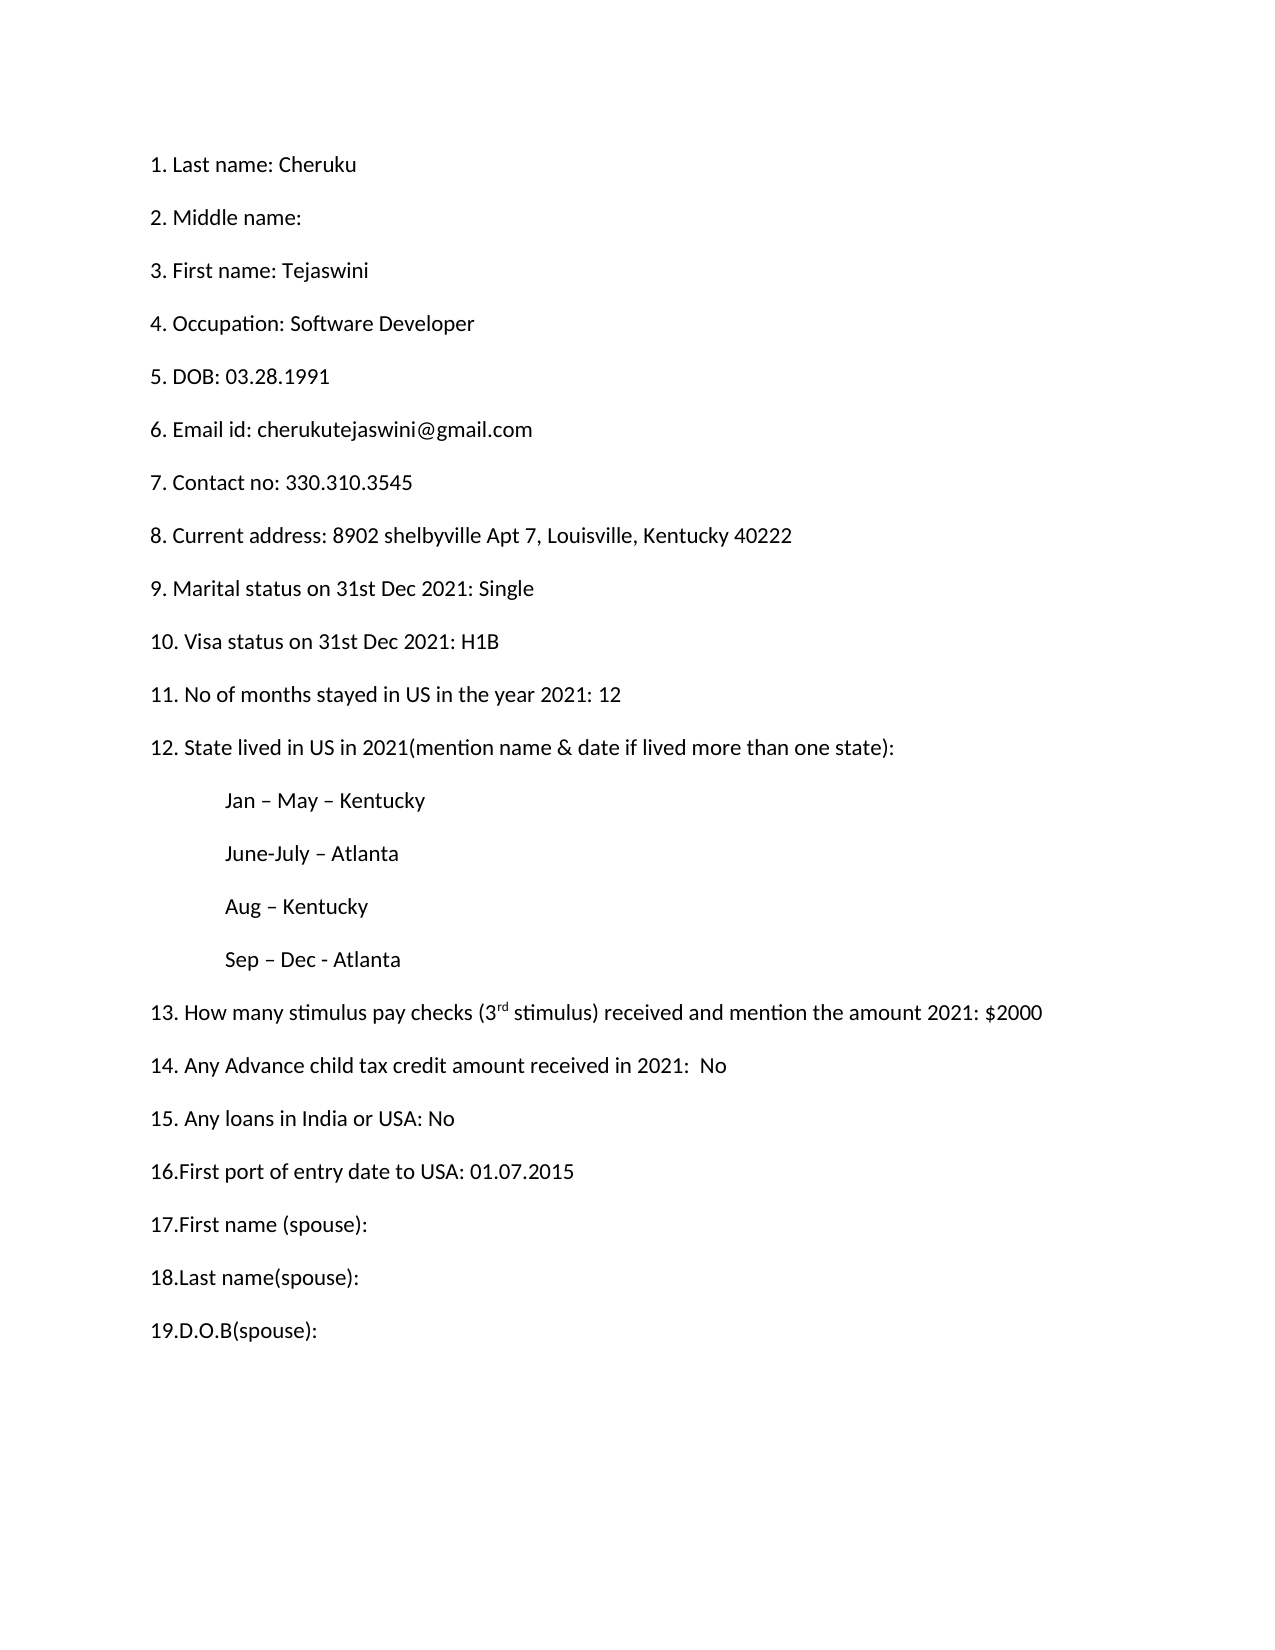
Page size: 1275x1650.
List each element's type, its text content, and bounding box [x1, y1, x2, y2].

text 10. Visa status on 31st Dec 2021: H1B [150, 627, 1125, 655]
text 17.First name (spouse): [150, 1210, 1125, 1238]
text 12. State lived in US in 2021(mention name & date if lived more than one state): [150, 733, 1125, 761]
text Aug – Kentucky [150, 892, 1125, 920]
text 11. No of months stayed in US in the year 2021: 12 [150, 680, 1125, 708]
text 18.Last name(spouse): [150, 1263, 1125, 1291]
text 13. How many stimulus pay checks (3rd stimulus) received and mention the amount 2021: $2000 [150, 998, 1125, 1026]
text Sep – Dec - Atlanta [150, 945, 1125, 973]
text 6. Email id: cherukutejaswini@gmail.com [150, 415, 1125, 443]
text 16.First port of entry date to USA: 01.07.2015 [150, 1157, 1125, 1185]
text 5. DOB: 03.28.1991 [150, 362, 1125, 390]
text 19.D.O.B(spouse): [150, 1316, 1125, 1344]
text 2. Middle name: [150, 203, 1125, 231]
text 4. Occupation: Software Developer [150, 309, 1125, 337]
text June-July – Atlanta [150, 839, 1125, 867]
text Jan – May – Kentucky [150, 786, 1125, 814]
text 15. Any loans in India or USA: No [150, 1104, 1125, 1132]
text 8. Current address: 8902 shelbyville Apt 7, Louisville, Kentucky 40222 [150, 521, 1125, 549]
text 9. Marital status on 31st Dec 2021: Single [150, 574, 1125, 602]
text 3. First name: Tejaswini [150, 256, 1125, 284]
text 1. Last name: Cheruku [150, 150, 1125, 178]
text 14. Any Advance child tax credit amount received in 2021: No [150, 1051, 1125, 1079]
text 7. Contact no: 330.310.3545 [150, 468, 1125, 496]
